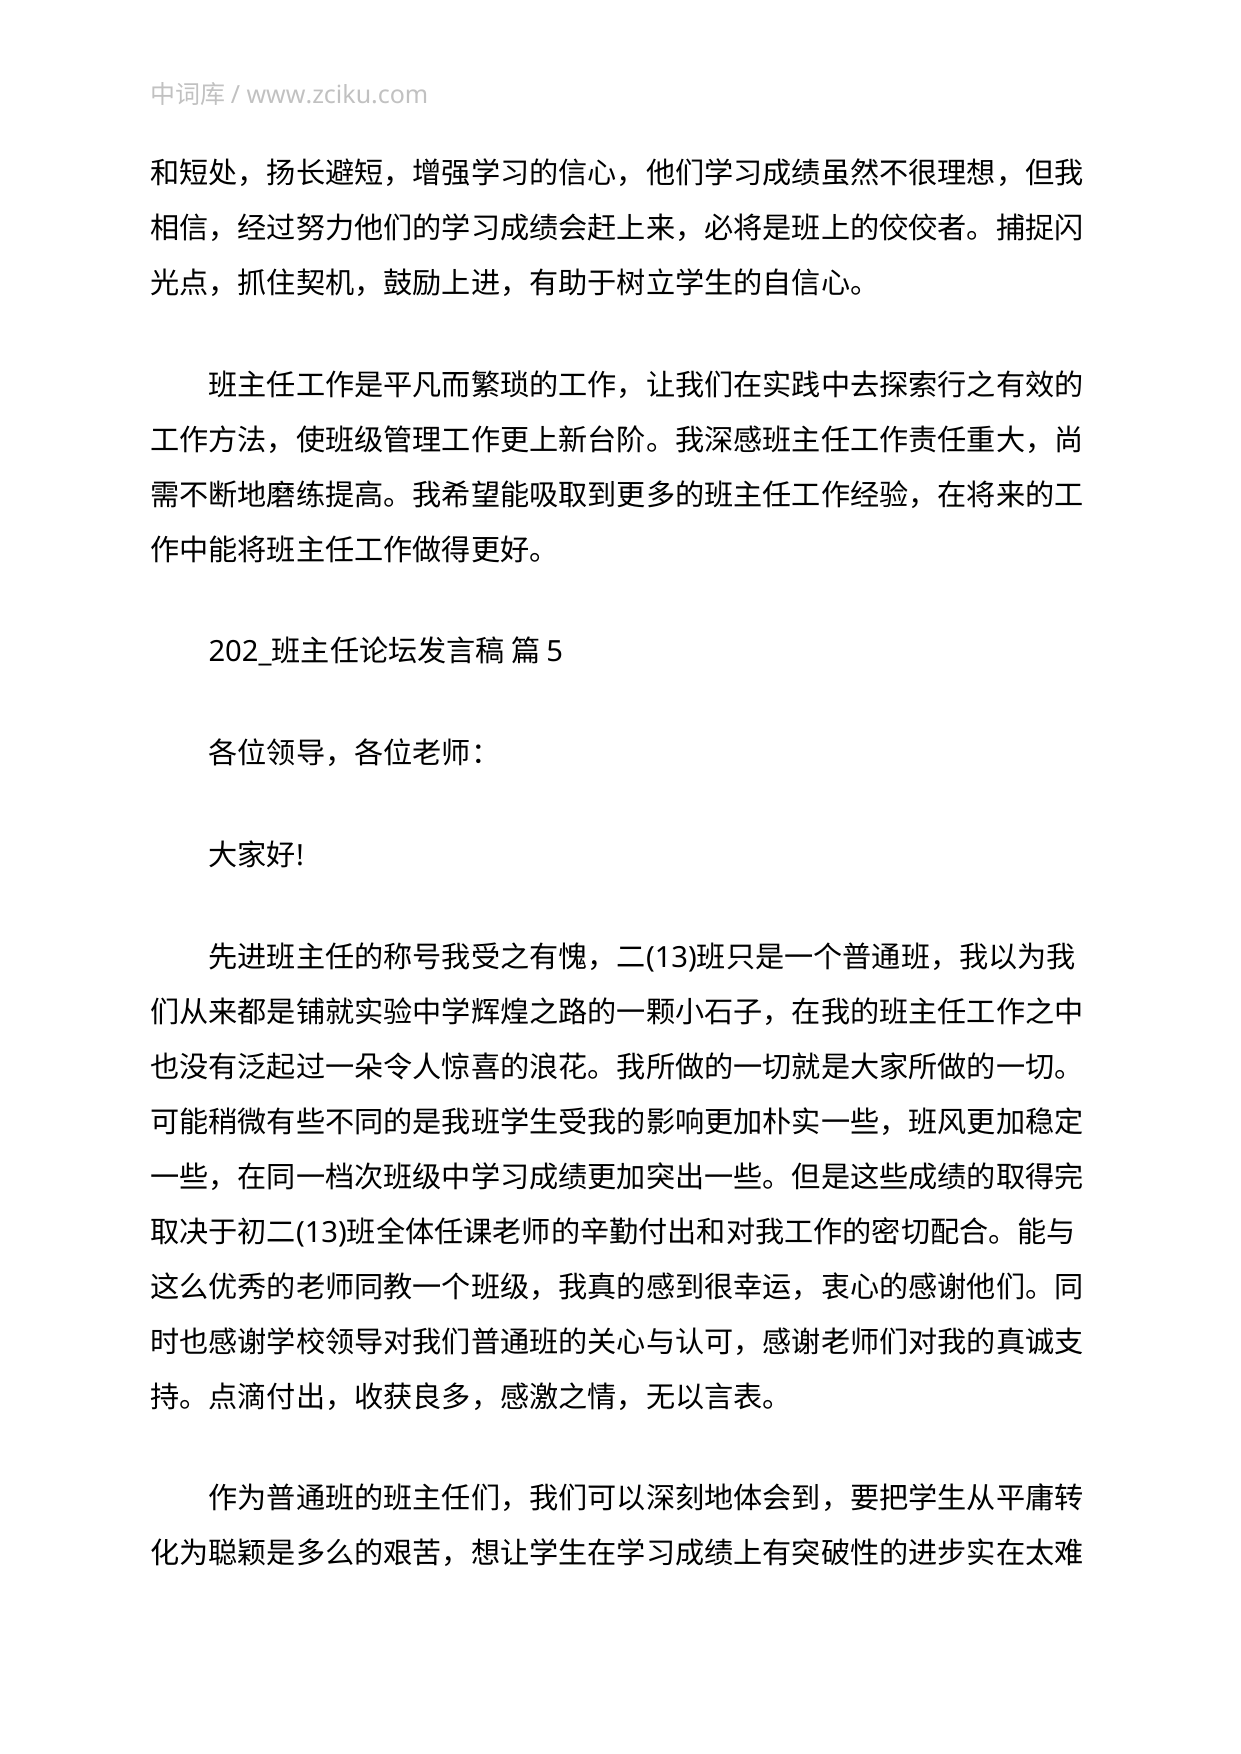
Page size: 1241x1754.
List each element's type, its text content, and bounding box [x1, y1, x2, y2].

text 班主任工作是平凡而繁琐的工作，让我们在实践中去探索行之有效的工作方法，使班级管理工作更上新台阶。我深感班主任工作责任重大，尚需不断地磨练提高。我希望能吸取到更多的班主任工作经验，在将来的工作中能将班主任工作做得更好。 [150, 362, 1090, 568]
text 先进班主任的称号我受之有愧，二(13)班只是一个普通班，我以为我们从来都是铺就实验中学辉煌之路的一颗小石子，在我的班主任工作之中也没有泛起过一朵令人惊喜的浪花。我所做的一切就是大家所做的一切。可能稍微有些不同的是我班学生受我的影响更加朴实一些，班风更加稳定一些，在同一档次班级中学习成绩更加突出一些。但是这些成绩的取得完取决于初二(13)班全体任课老师的辛勤付出和对我工作的密切配合。能与这么优秀的老师同教一个班级，我真的感到很幸运，衷心的感谢他们。同时也感谢学校领导对我们普通班的关心与认可，感谢老师们对我的真诚支持。点滴付出，收获良多，感激之情，无以言表。 [150, 934, 1090, 1415]
text 202_班主任论坛发言稿 篇5 [150, 628, 1090, 670]
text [150, 150, 1090, 302]
text 大家好! [150, 832, 1090, 874]
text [150, 1475, 1090, 1572]
text 各位领导，各位老师： [150, 730, 1090, 772]
